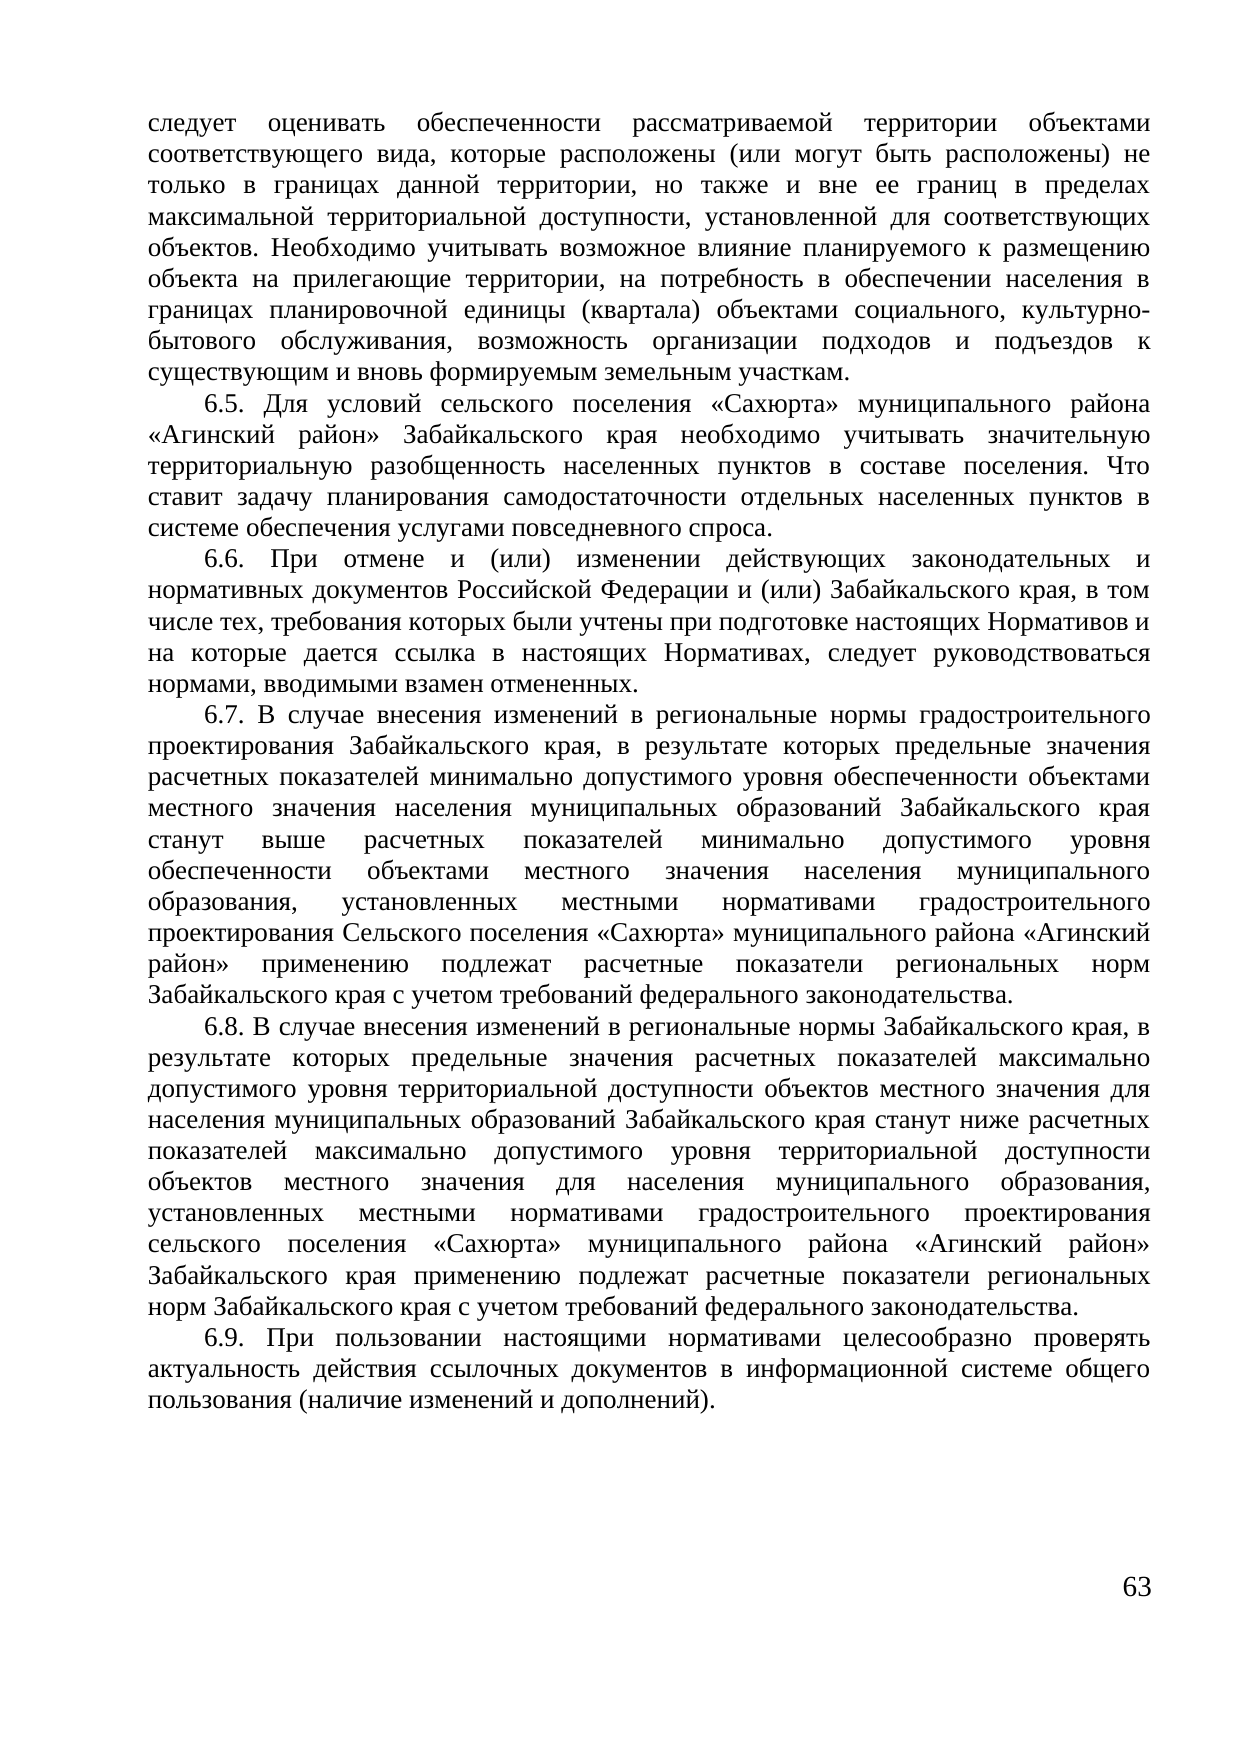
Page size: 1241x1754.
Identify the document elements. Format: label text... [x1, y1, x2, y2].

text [148, 106, 1152, 387]
text 6.9. При пользовании настоящими нормативами целесообразно проверять актуальность действия ссылочных документов в информационной системе общего пользования (наличие изменений и дополнений). [148, 1321, 1152, 1414]
text 6.7. В случае внесения изменений в региональные нормы градостроительного проектирования Забайкальского края, в результате которых предельные значения расчетных показателей минимально допустимого уровня обеспеченности объектами местного значения населения муниципальных образований Забайкальского края станут выше расчетных показателей минимально допустимого уровня обеспеченности объектами местного значения населения муниципального образования, установленных местными нормативами градостроительного проектирования Сельского поселения «Сахюрта» муниципального района «Агинский район» применению подлежат расчетные показатели региональных норм Забайкальского края с учетом требований федерального законодательства. [148, 698, 1152, 1009]
text 6.8. В случае внесения изменений в региональные нормы Забайкальского края, в результате которых предельные значения расчетных показателей максимально допустимого уровня территориальной доступности объектов местного значения для населения муниципальных образований Забайкальского края станут ниже расчетных показателей максимально допустимого уровня территориальной доступности объектов местного значения для населения муниципального образования, установленных местными нормативами градостроительного проектирования сельского поселения «Сахюрта» муниципального района «Агинский район» Забайкальского края применению подлежат расчетные показатели региональных норм Забайкальского края с учетом требований федерального законодательства. [148, 1009, 1152, 1321]
text 6.5. Для условий сельского поселения «Сахюрта» муниципального района «Агинский район» Забайкальского края необходимо учитывать значительную территориальную разобщенность населенных пунктов в составе поселения. Что ставит задачу планирования самодостаточности отдельных населенных пунктов в системе обеспечения услугами повседневного спроса. [148, 387, 1152, 542]
text 6.6. При отмене и (или) изменении действующих законодательных и нормативных документов Российской Федерации и (или) Забайкальского края, в том числе тех, требования которых были учтены при подготовке настоящих Нормативов и на которые дается ссылка в настоящих Нормативах, следует руководствоваться нормами, вводимыми взамен отмененных. [148, 542, 1152, 698]
